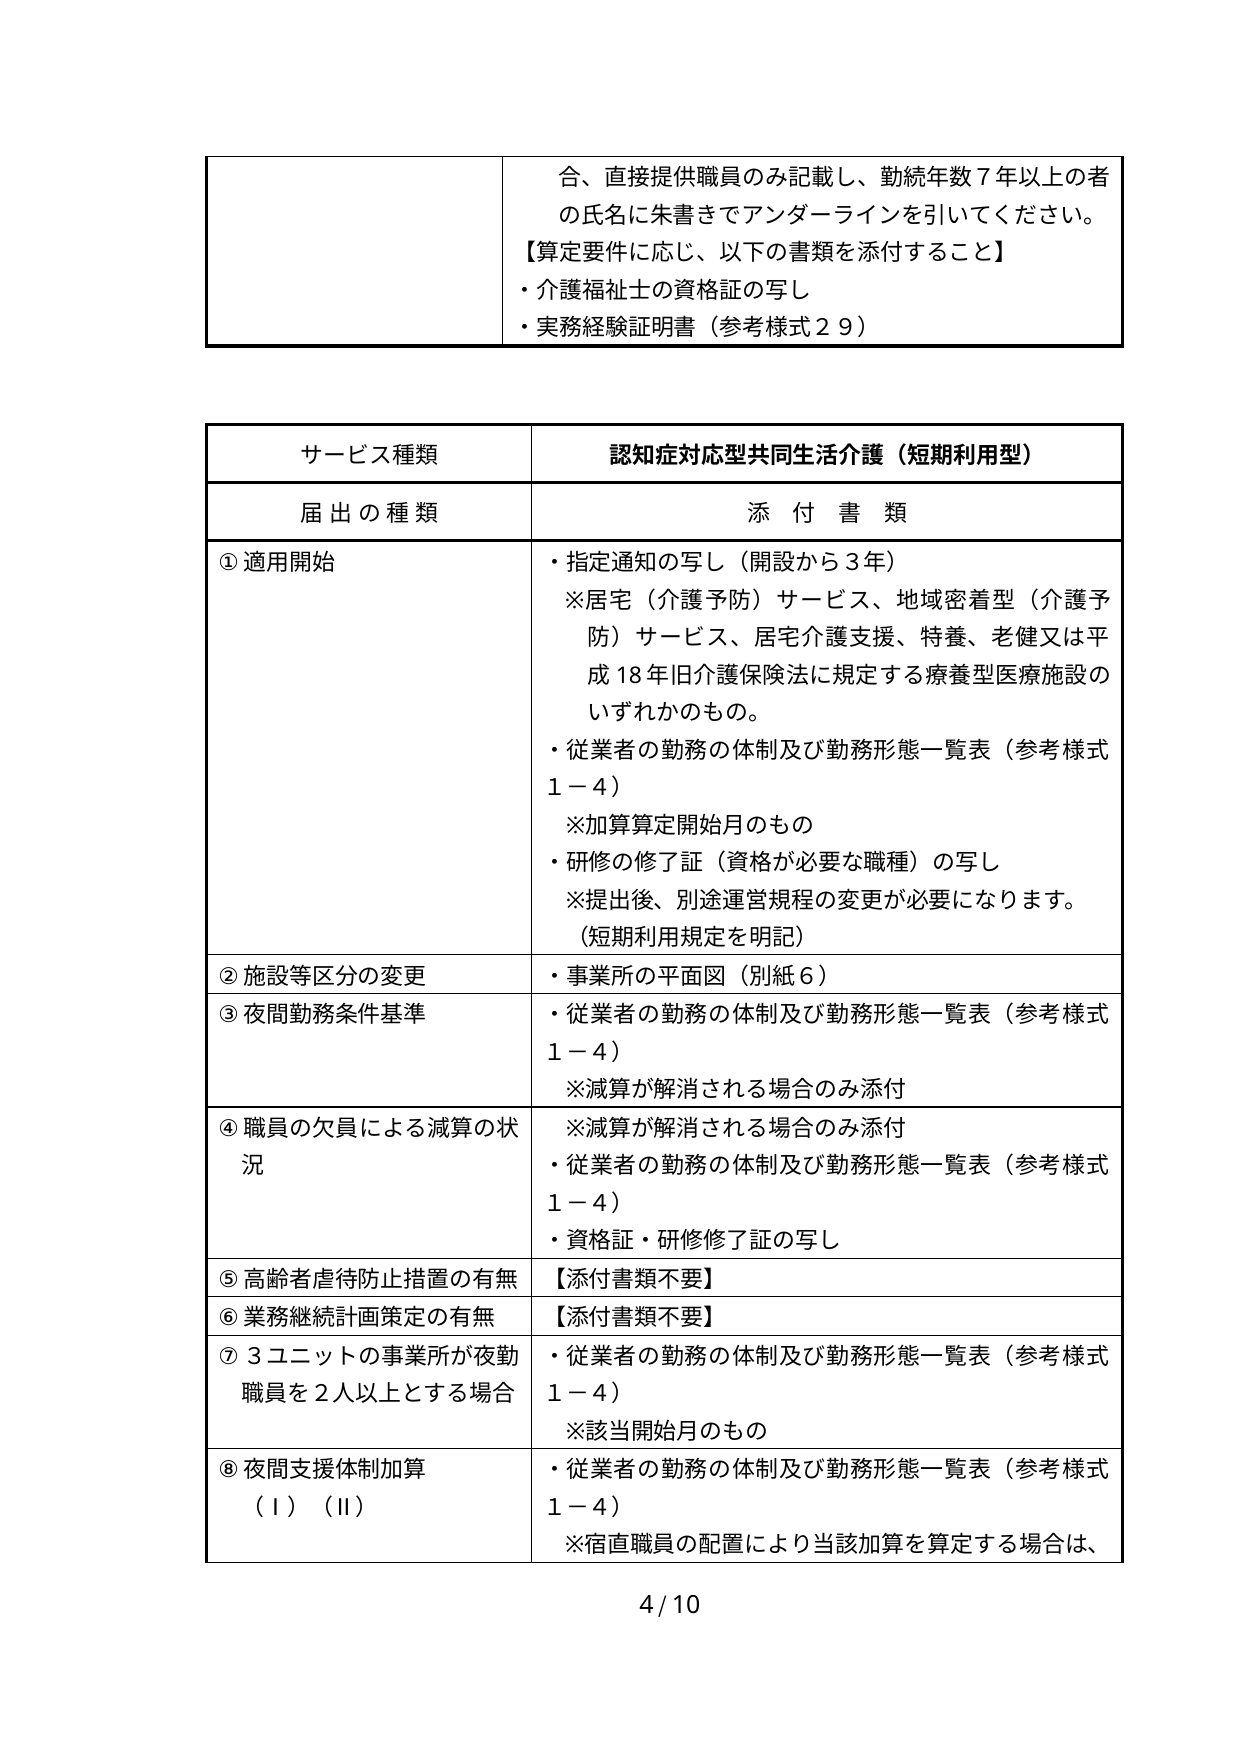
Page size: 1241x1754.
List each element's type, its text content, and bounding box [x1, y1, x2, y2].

table_cell ⑦３ユニットの事業所が夜勤職員を２人以上とする場合 [208, 1336, 531, 1448]
table_cell ⑥業務継続計画策定の有無 [208, 1297, 531, 1334]
table_cell ⑧夜間支援体制加算 （Ⅰ）（Ⅱ） [208, 1449, 531, 1562]
table_cell 届出の種類 [208, 484, 531, 539]
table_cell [208, 157, 502, 344]
table_header サービス種類 [208, 426, 531, 481]
table_cell ②施設等区分の変更 [208, 955, 531, 993]
table_cell ・従業者の勤務の体制及び勤務形態一覧表（参考様式１－４） ※該当開始月のもの [532, 1336, 1121, 1448]
table_cell 添付書類 [532, 484, 1121, 539]
table_cell ・指定通知の写し（開設から３年） ※居宅（介護予防）サービス、地域密着型（介護予防）サービス、居宅介護支援、特養、老健又は平成18年旧介護保険法に規定する療養型医療施設のいずれかのもの。 ・従業者の勤務の体制及び勤務形態一覧表（参考様式１－４） ※加算算定開始月のもの ・研修の修了証（資格が必要な職種）の写し ※提出後、別途運営規程の変更が必要になります。 （短期利用規定を明記） [532, 542, 1121, 954]
table_cell 【添付書類不要】 [532, 1297, 1121, 1334]
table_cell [503, 157, 1121, 344]
table_header 認知症対応型共同生活介護（短期利用型） [532, 426, 1121, 481]
table_cell ①適用開始 [208, 542, 531, 954]
table_cell 【添付書類不要】 [532, 1259, 1121, 1296]
table_cell ⑤高齢者虐待防止措置の有無 [208, 1259, 531, 1296]
table_cell ③夜間勤務条件基準 [208, 994, 531, 1106]
table_cell ・従業者の勤務の体制及び勤務形態一覧表（参考様式１－４） ※減算が解消される場合のみ添付 [532, 994, 1121, 1106]
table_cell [532, 1449, 1121, 1562]
table_cell ④職員の欠員による減算の状況 [208, 1108, 531, 1257]
table_cell ・事業所の平面図（別紙６） [532, 955, 1121, 993]
table_cell ※減算が解消される場合のみ添付 ・従業者の勤務の体制及び勤務形態一覧表（参考様式１－４） ・資格証・研修修了証の写し [532, 1108, 1121, 1257]
